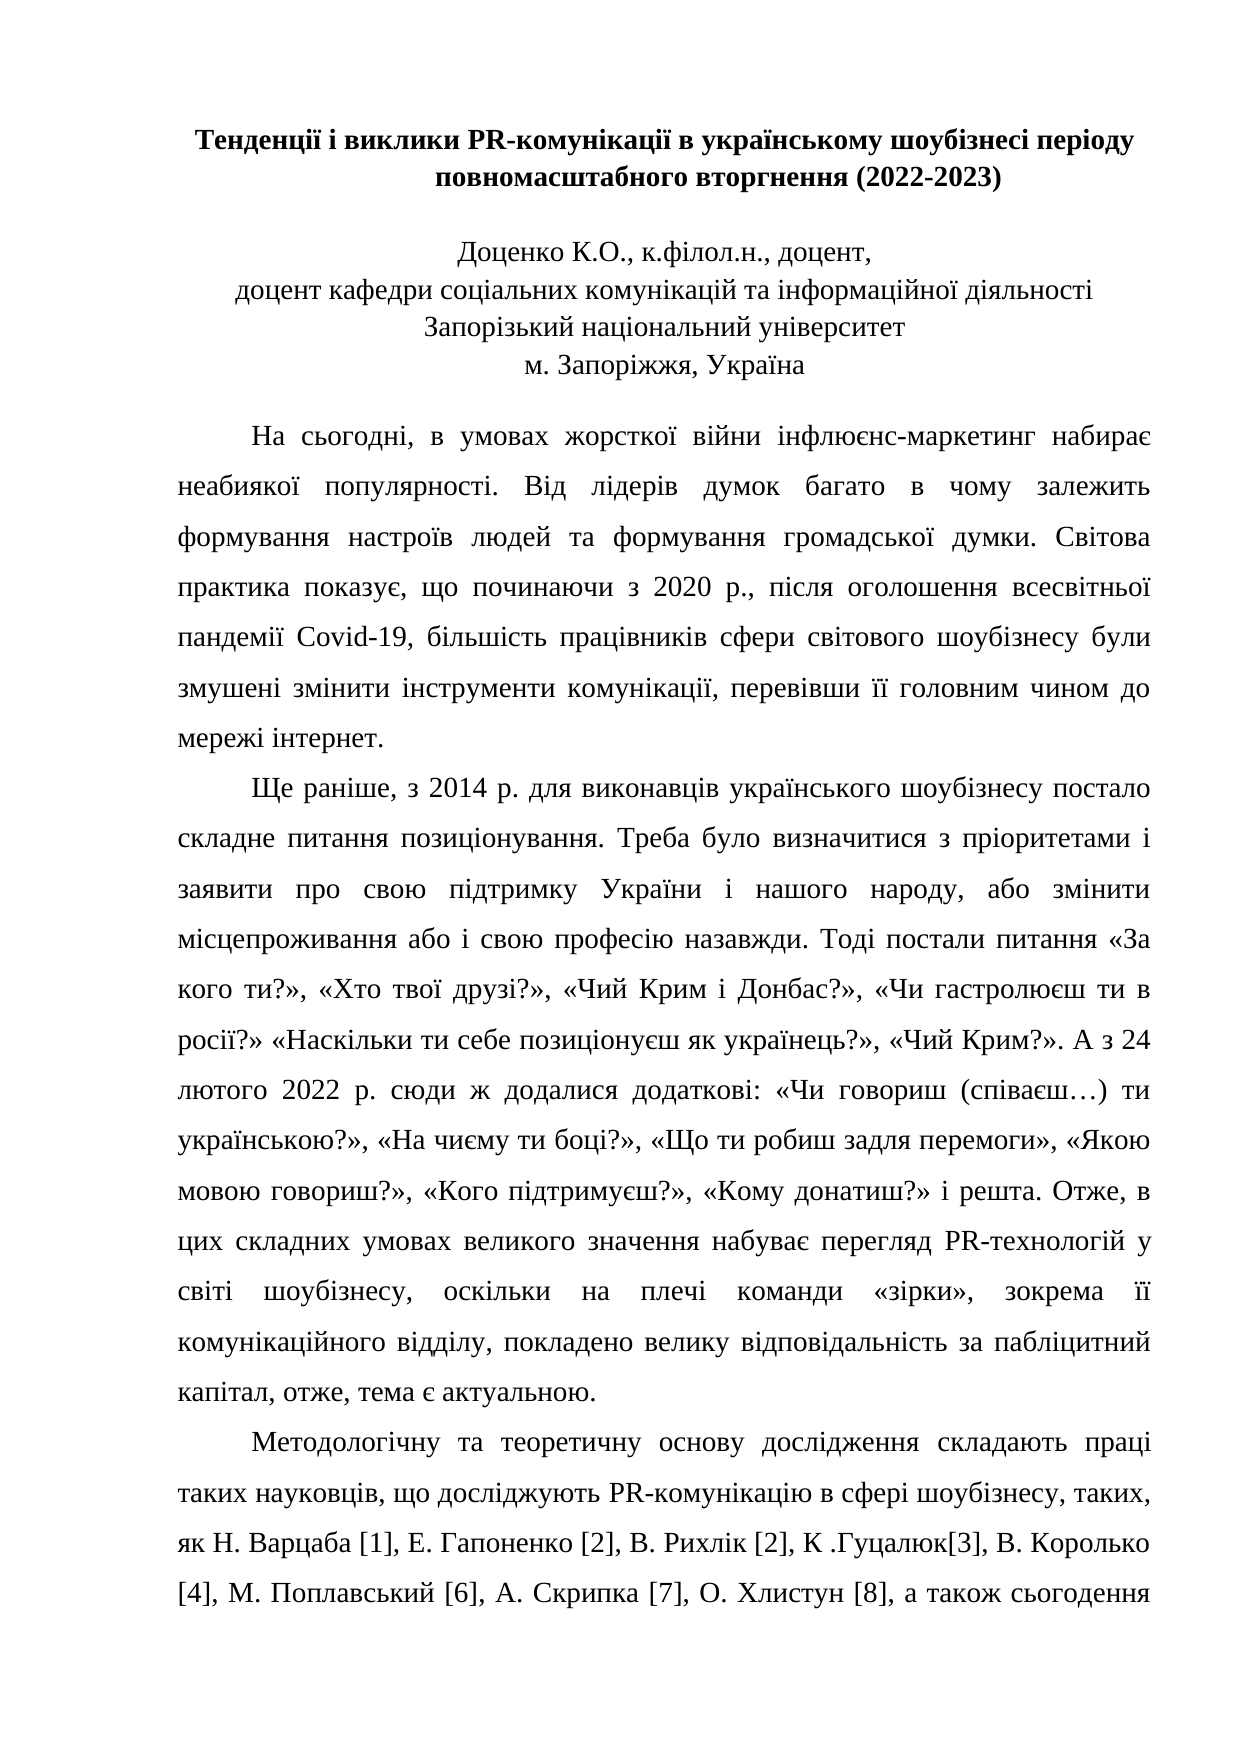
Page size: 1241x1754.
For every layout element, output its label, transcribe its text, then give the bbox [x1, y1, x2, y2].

text На сьогодні, в умовах жорсткої війни інфлюєнс-маркетинг набирає неабиякої популярності. Від лідерів думок багато в чому залежить формування настроїв людей та формування громадської думки. Світова практика показує, що починаючи з 2020 р., після оголошення всесвітньої пандемії Covіd-19, більшість працівників сфери світового шоубізнесу були змушені змінити інструменти комунікації, перевівши її головним чином до мережі інтернет. [177, 418, 1152, 753]
text доцент кафедри соціальних комунікацій та інформаційної діяльності [177, 268, 1152, 306]
text м. Запоріжжя, Україна [177, 343, 1152, 381]
text Тенденції і виклики PR-комунікації в українському шоубізнесі періоду повномасштабного вторгнення (2022-2023) [177, 118, 1152, 193]
text Запорізький національний університет [177, 306, 1152, 343]
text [177, 1424, 1152, 1609]
text Доценко К.О., к.філол.н., доцент, [177, 231, 1152, 268]
text Ще раніше, з 2014 р. для виконавців українського шоубізнесу постало складне питання позиціонування. Треба було визначитися з пріоритетами і заявити про свою підтримку України і нашого народу, або змінити місцепроживання або і свою професію назавжди. Тоді постали питання «За кого ти?», «Хто твої друзі?», «Чий Крим і Донбас?», «Чи гастролюєш ти в росії?» «Наскільки ти себе позиціонуєш як українець?», «Чий Крим?». А з 24 лютого 2022 р. сюди ж додалися додаткові: «Чи говориш (співаєш…) ти українською?», «На чиєму ти боці?», «Що ти робиш задля перемоги», «Якою мовою говориш?», «Кого підтримуєш?», «Кому донатиш?» і решта. Отже, в цих складних умовах великого значення набуває перегляд PR-технологій у світі шоубізнесу, оскільки на плечі команди «зірки», зокрема її комунікаційного відділу, покладено велику відповідальність за пабліцитний капітал, отже, тема є актуальною. [177, 770, 1152, 1408]
